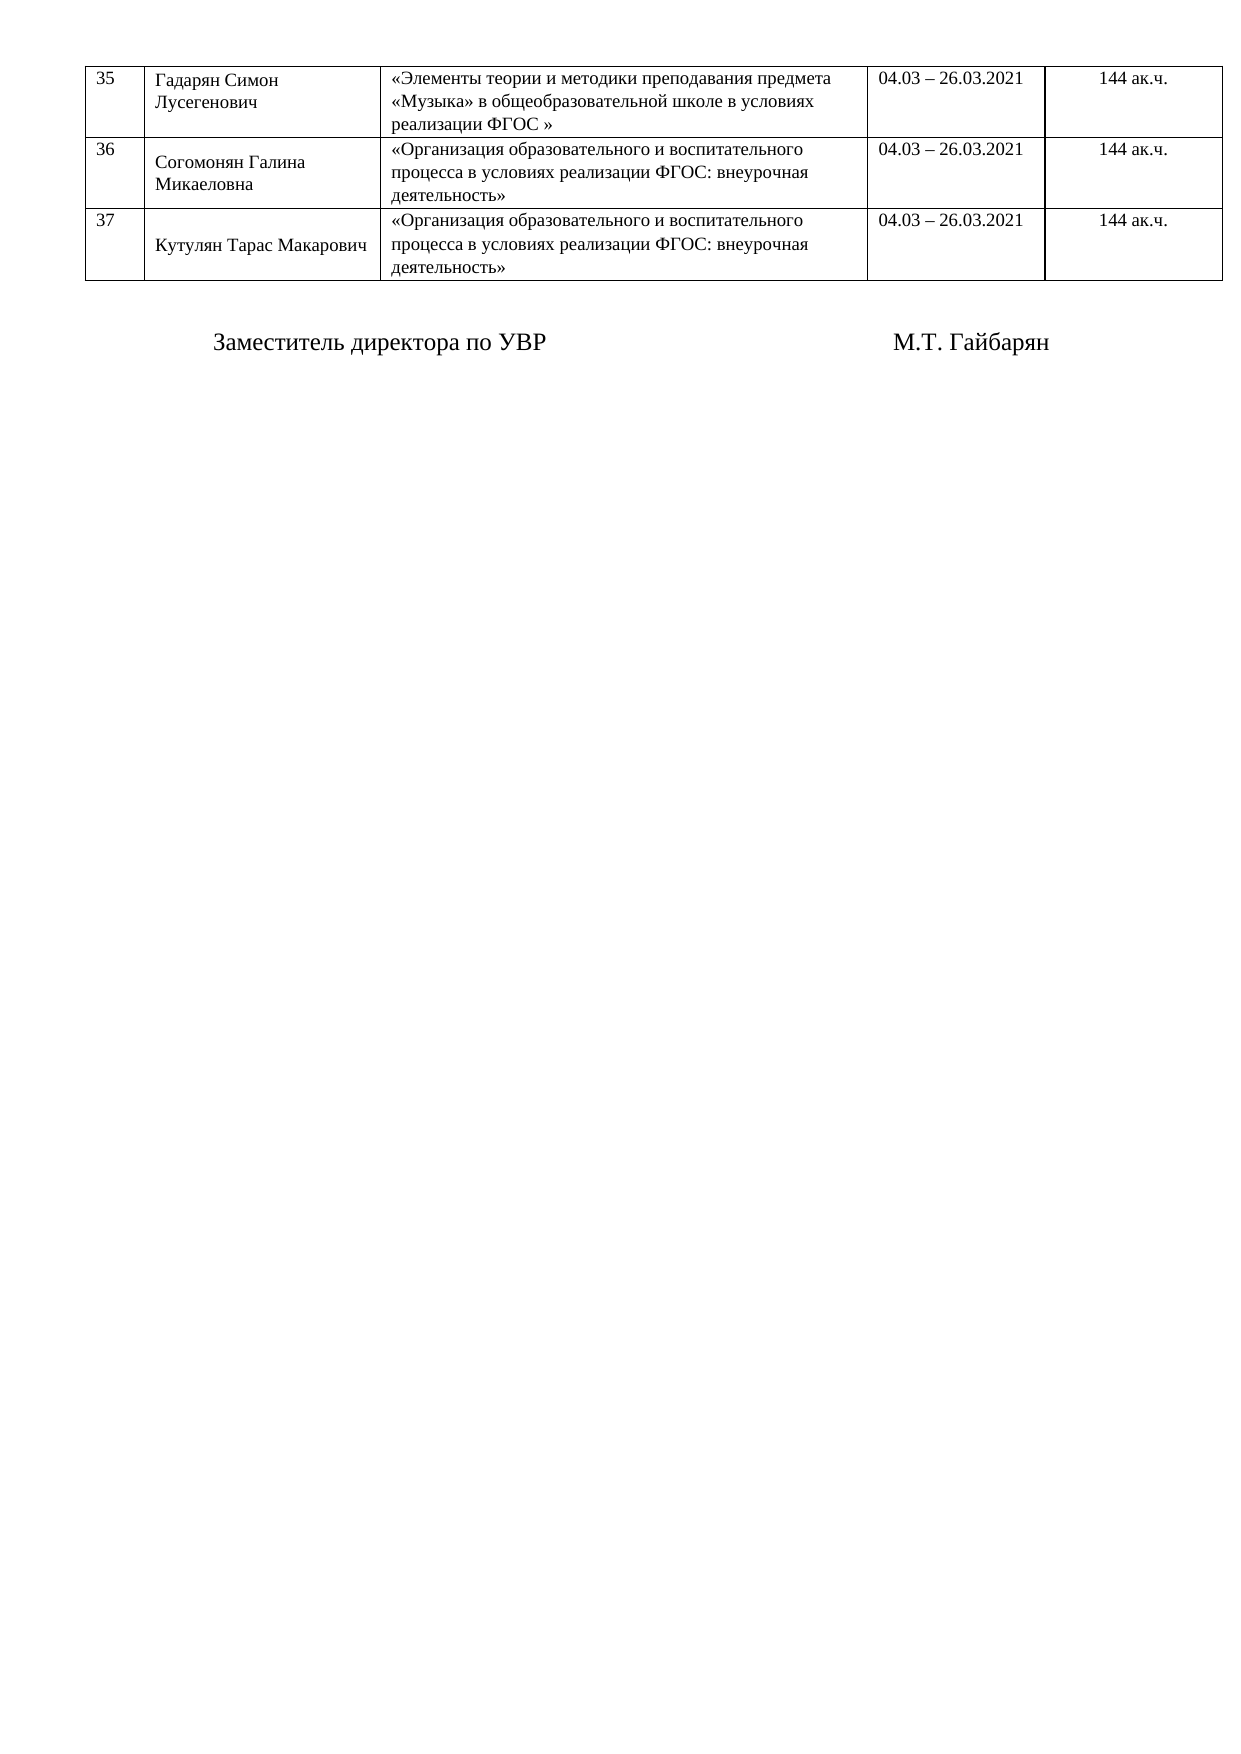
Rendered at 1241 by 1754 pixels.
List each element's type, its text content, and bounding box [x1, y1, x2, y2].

table_cell 144 ак.ч. [1046, 138, 1222, 208]
table_cell 144 ак.ч. [1046, 67, 1222, 137]
table_cell Согомонян Галина Микаеловна [145, 138, 380, 208]
table_cell 36 [86, 138, 144, 208]
table_cell 37 [86, 209, 144, 279]
table_cell «Организация образовательного и воспитательного процесса в условиях реализации ФГОС: внеурочная деятельность» [381, 138, 867, 208]
table_cell 04.03 – 26.03.2021 [868, 138, 1044, 208]
table_cell «Элементы теории и методики преподавания предмета «Музыка» в общеобразовательной школе в условиях реализации ФГОС » [381, 67, 867, 137]
text Заместитель директора по УВР М.Т. Гайбарян [89, 327, 1173, 356]
table_cell Кутулян Тарас Макарович [145, 209, 380, 279]
table_cell Гадарян Симон Лусегенович [145, 67, 380, 137]
table_cell 04.03 – 26.03.2021 [868, 209, 1044, 279]
table_cell 04.03 – 26.03.2021 [868, 67, 1044, 137]
table_cell 144 ак.ч. [1046, 209, 1222, 279]
table_cell 35 [86, 67, 144, 137]
table_cell «Организация образовательного и воспитательного процесса в условиях реализации ФГОС: внеурочная деятельность» [381, 209, 867, 279]
